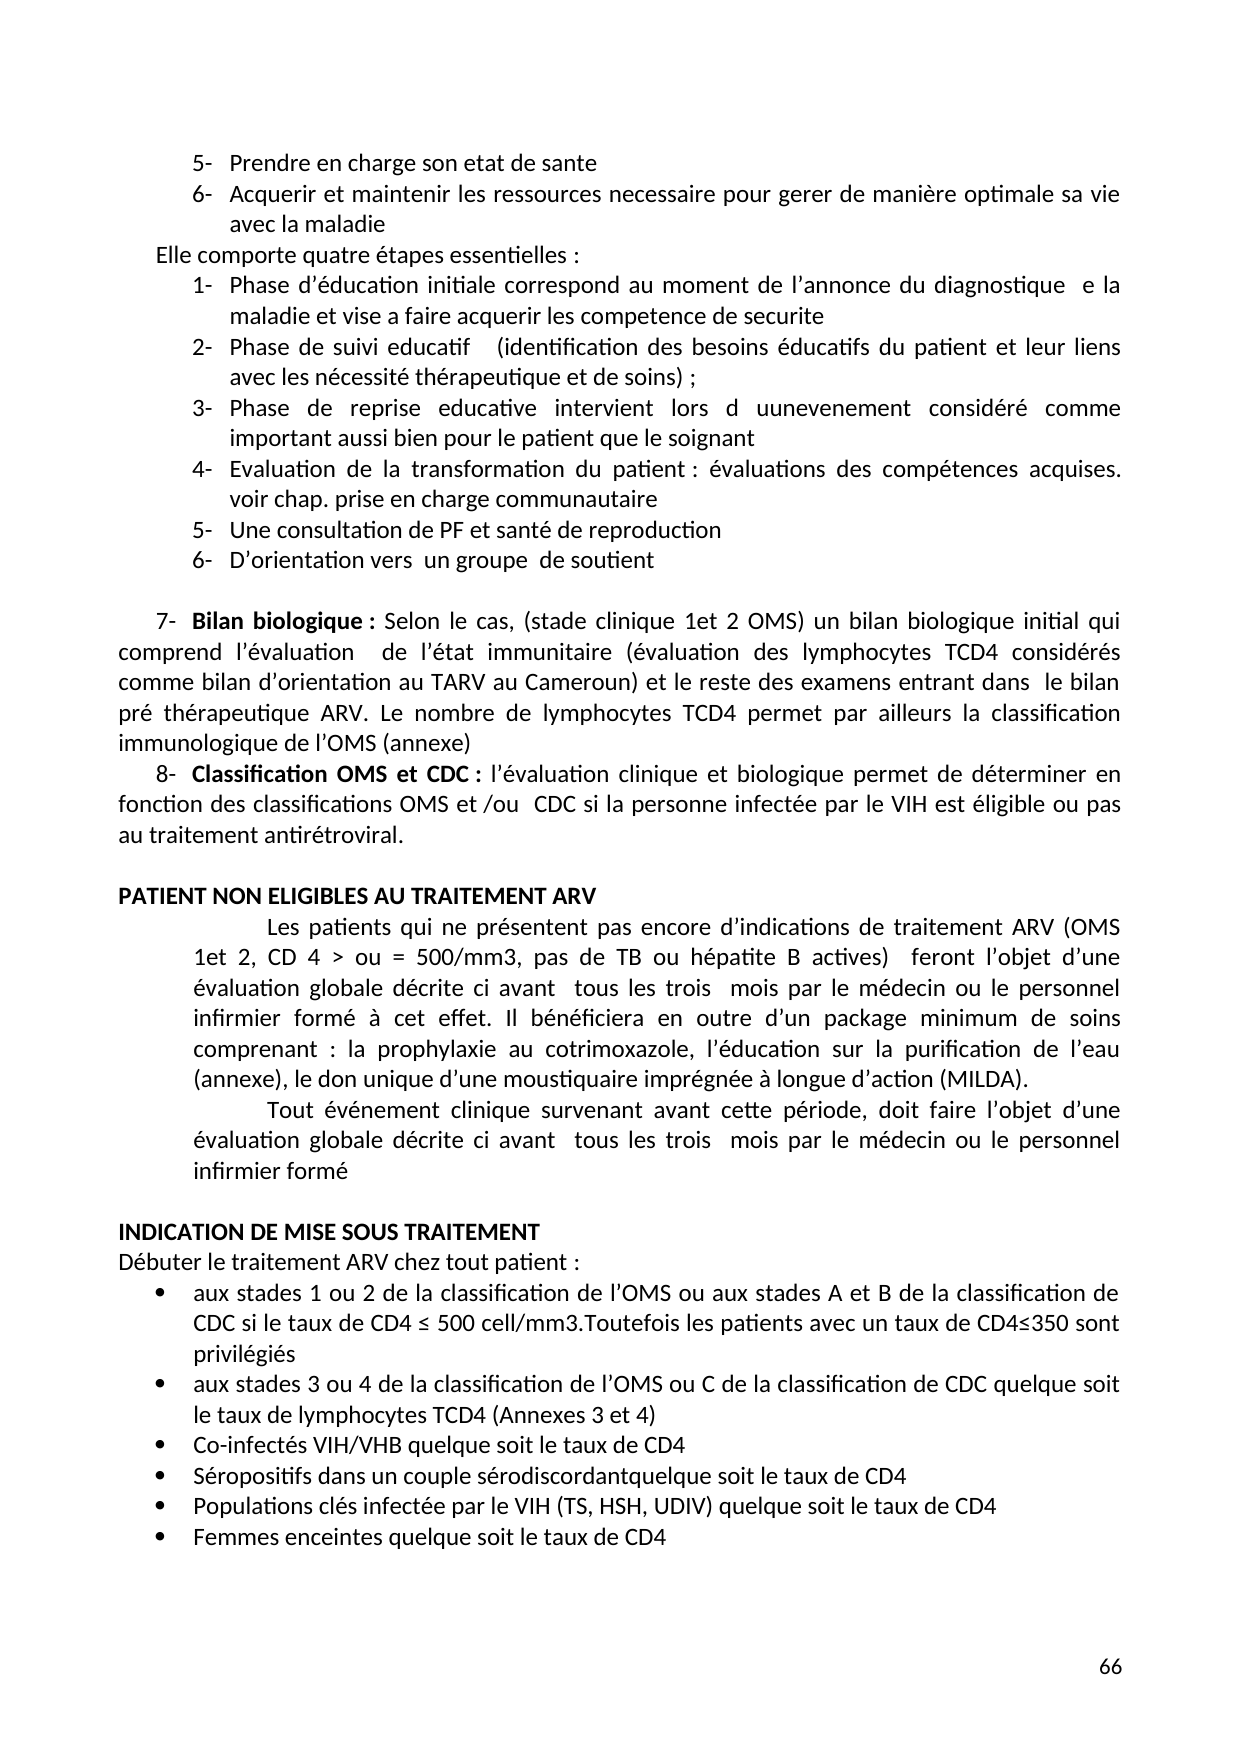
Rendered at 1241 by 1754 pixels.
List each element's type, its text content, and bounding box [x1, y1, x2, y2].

text Débuter le traitement ARV chez tout patient : [118, 1246, 1122, 1277]
text Elle comporte quatre étapes essentielles : [156, 239, 1122, 270]
list Bilan biologique : Selon le cas, (stade clinique 1et 2 OMS) un bilan biologique initial qui comprend l’évaluation de l’état immunitaire (évaluation des lymphocytes TCD4 considérés comme bilan d’orientation au TARV au Cameroun) et le reste des examens entrant dans le bilan pré thérapeutique ARV. Le nombre de lymphocytes TCD4 permet par ailleurs la classification immunologique de l’OMS (annexe) [118, 605, 1122, 758]
list D’orientation vers un groupe de soutient [192, 544, 1122, 575]
list Classification OMS et CDC : l’évaluation clinique et biologique permet de déterminer en fonction des classifications OMS et /ou CDC si la personne infectée par le VIH est éligible ou pas au traitement antirétroviral. [118, 758, 1122, 849]
list Femmes enceintes quelque soit le taux de CD4 [156, 1521, 1122, 1552]
list Co-infectés VIH/VHB quelque soit le taux de CD4 [156, 1429, 1122, 1460]
list Une consultation de PF et santé de reproduction [192, 514, 1122, 544]
list Séropositifs dans un couple sérodiscordantquelque soit le taux de CD4 [156, 1460, 1122, 1491]
text Tout événement clinique survenant avant cette période, doit faire l’objet d’une évaluation globale décrite ci avant tous les trois mois par le médecin ou le personnel infirmier formé [193, 1094, 1122, 1185]
list Phase d’éducation initiale correspond au moment de l’annonce du diagnostique e la maladie et vise a faire acquerir les competence de securite [192, 270, 1122, 331]
list Evaluation de la transformation du patient : évaluations des compétences acquises. voir chap. prise en charge communautaire [192, 453, 1122, 514]
list Populations clés infectée par le VIH (TS, HSH, UDIV) quelque soit le taux de CD4 [156, 1491, 1122, 1521]
list aux stades 3 ou 4 de la classification de l’OMS ou C de la classification de CDC quelque soit le taux de lymphocytes TCD4 (Annexes 3 et 4) [156, 1368, 1122, 1429]
list Prendre en charge son etat de sante [192, 148, 1122, 178]
text Les patients qui ne présentent pas encore d’indications de traitement ARV (OMS 1et 2, CD 4 > ou = 500/mm3, pas de TB ou hépatite B actives) feront l’objet d’une évaluation globale décrite ci avant tous les trois mois par le médecin ou le personnel infirmier formé à cet effet. Il bénéficiera en outre d’un package minimum de soins comprenant : la prophylaxie au cotrimoxazole, l’éducation sur la purification de l’eau (annexe), le don unique d’une moustiquaire imprégnée à longue d’action (MILDA). [193, 911, 1122, 1094]
list Acquerir et maintenir les ressources necessaire pour gerer de manière optimale sa vie avec la maladie [192, 178, 1122, 239]
list Phase de suivi educatif (identification des besoins éducatifs du patient et leur liens avec les nécessité thérapeutique et de soins) ; [192, 331, 1122, 392]
list aux stades 1 ou 2 de la classification de l’OMS ou aux stades A et B de la classification de CDC si le taux de CD4 ≤ 500 cell/mm3.Toutefois les patients avec un taux de CD4≤350 sont privilégiés [156, 1277, 1122, 1368]
text INDICATION DE MISE SOUS TRAITEMENT [118, 1216, 1122, 1246]
list Phase de reprise educative intervient lors d uunevenement considéré comme important aussi bien pour le patient que le soignant [192, 392, 1122, 453]
text PATIENT NON ELIGIBLES AU TRAITEMENT ARV [118, 880, 1122, 911]
